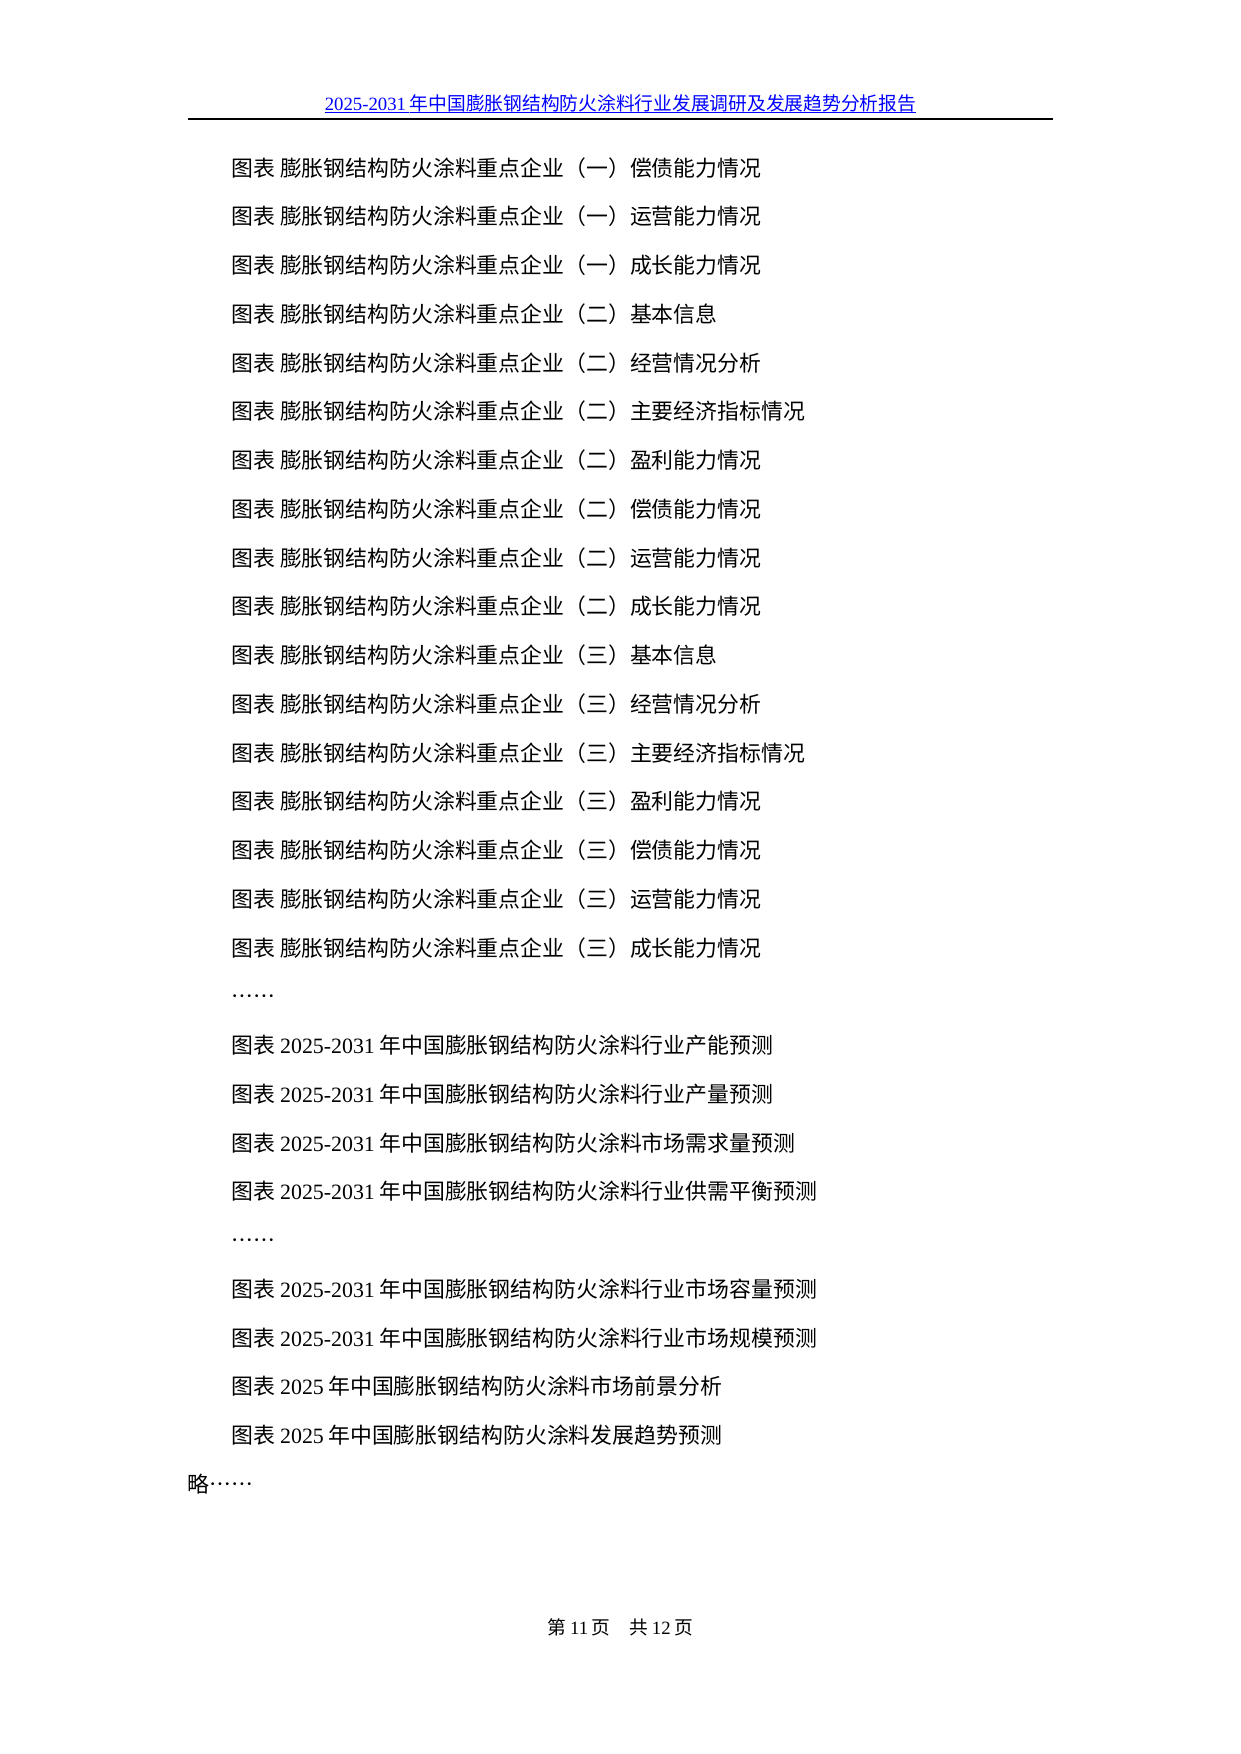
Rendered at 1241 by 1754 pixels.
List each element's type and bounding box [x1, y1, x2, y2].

text [187, 150, 1053, 1499]
